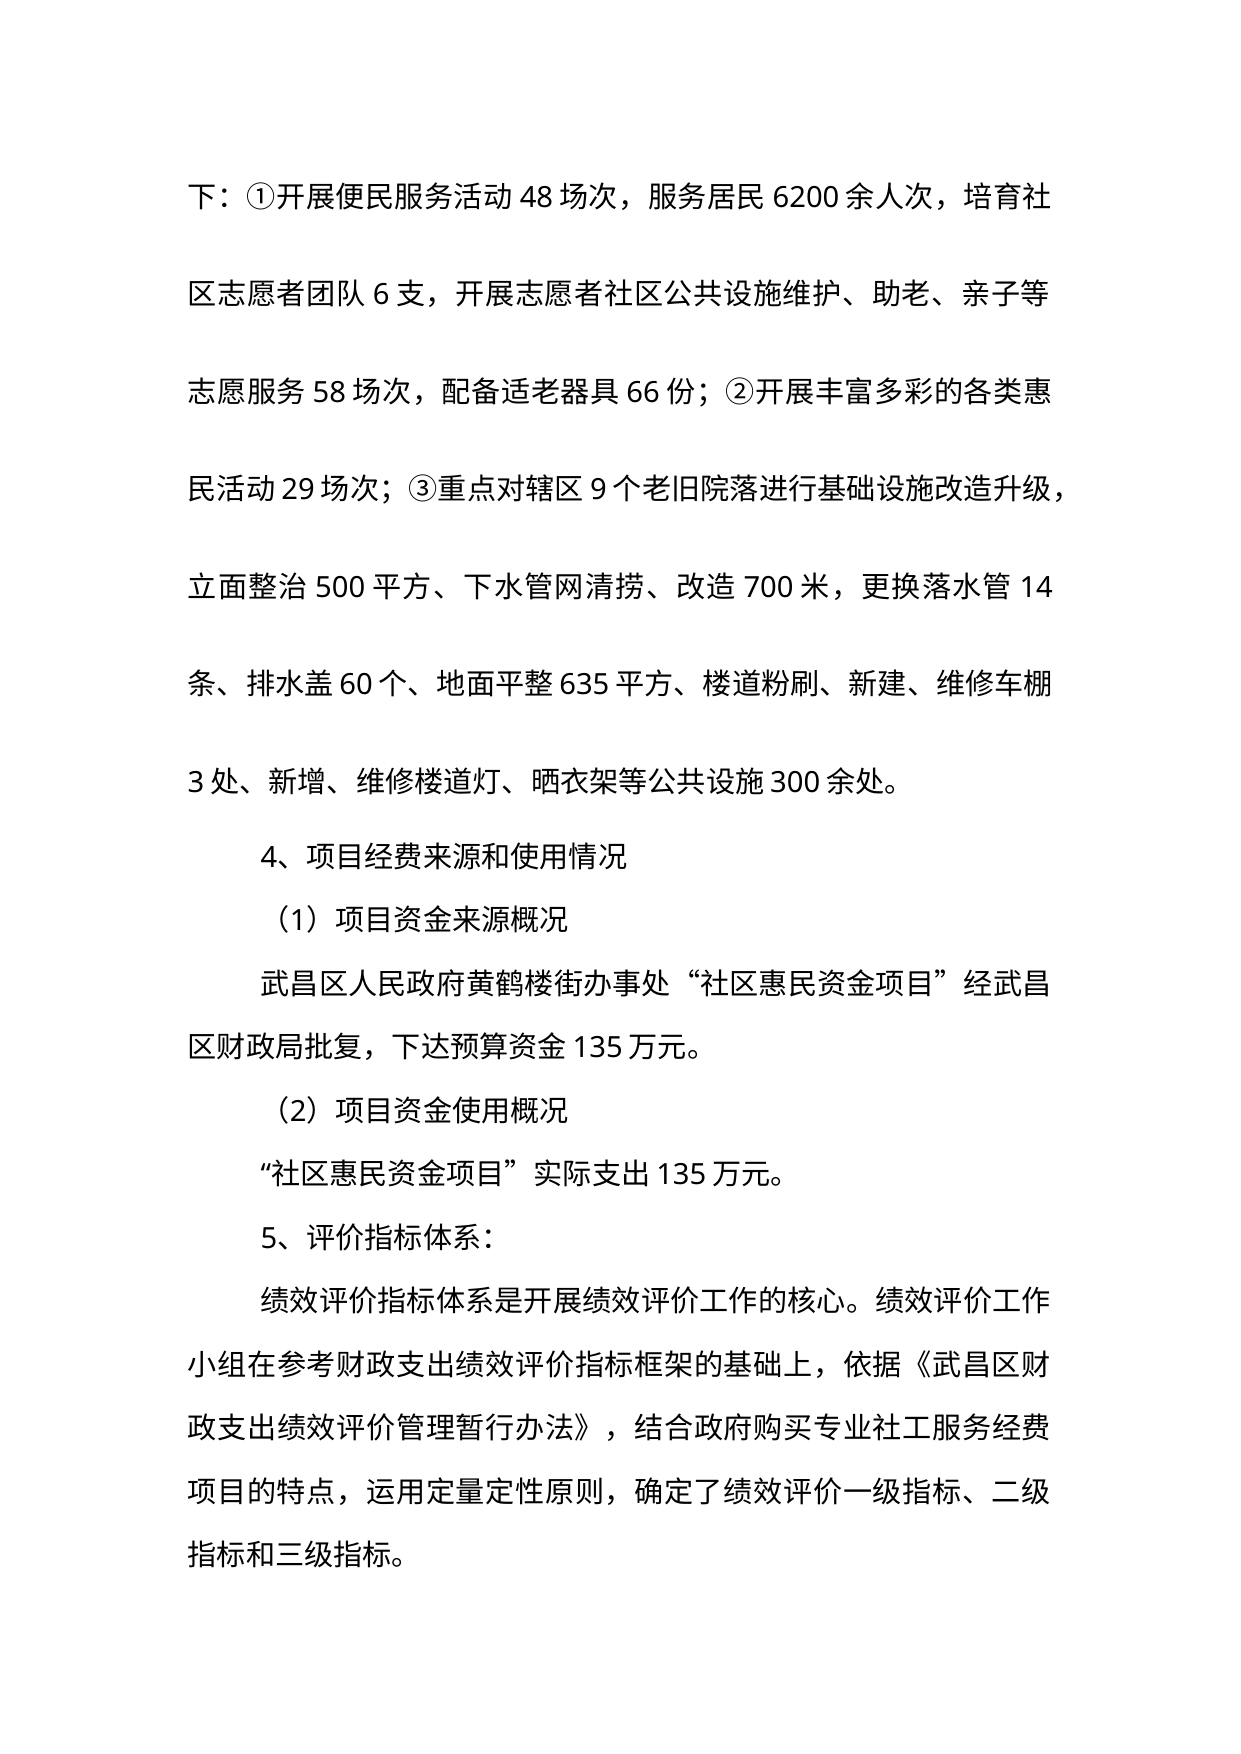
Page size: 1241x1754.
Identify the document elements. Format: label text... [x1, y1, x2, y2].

text 武昌区人民政府黄鹤楼街办事处“社区惠民资金项目”经武昌区财政局批复，下达预算资金135万元。 [187, 960, 1053, 1066]
text （2）项目资金使用概况 [187, 1087, 1053, 1129]
text 4、项目经费来源和使用情况 [187, 833, 1053, 876]
text 绩效评价指标体系是开展绩效评价工作的核心。绩效评价工作小组在参考财政支出绩效评价指标框架的基础上，依据《武昌区财政支出绩效评价管理暂行办法》，结合政府购买专业社工服务经费项目的特点，运用定量定性原则，确定了绩效评价一级指标、二级指标和三级指标。 [187, 1278, 1053, 1574]
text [187, 162, 1053, 812]
text 5、评价指标体系： [187, 1214, 1053, 1257]
text （1）项目资金来源概况 [187, 897, 1053, 939]
text “社区惠民资金项目”实际支出135万元。 [187, 1151, 1053, 1193]
